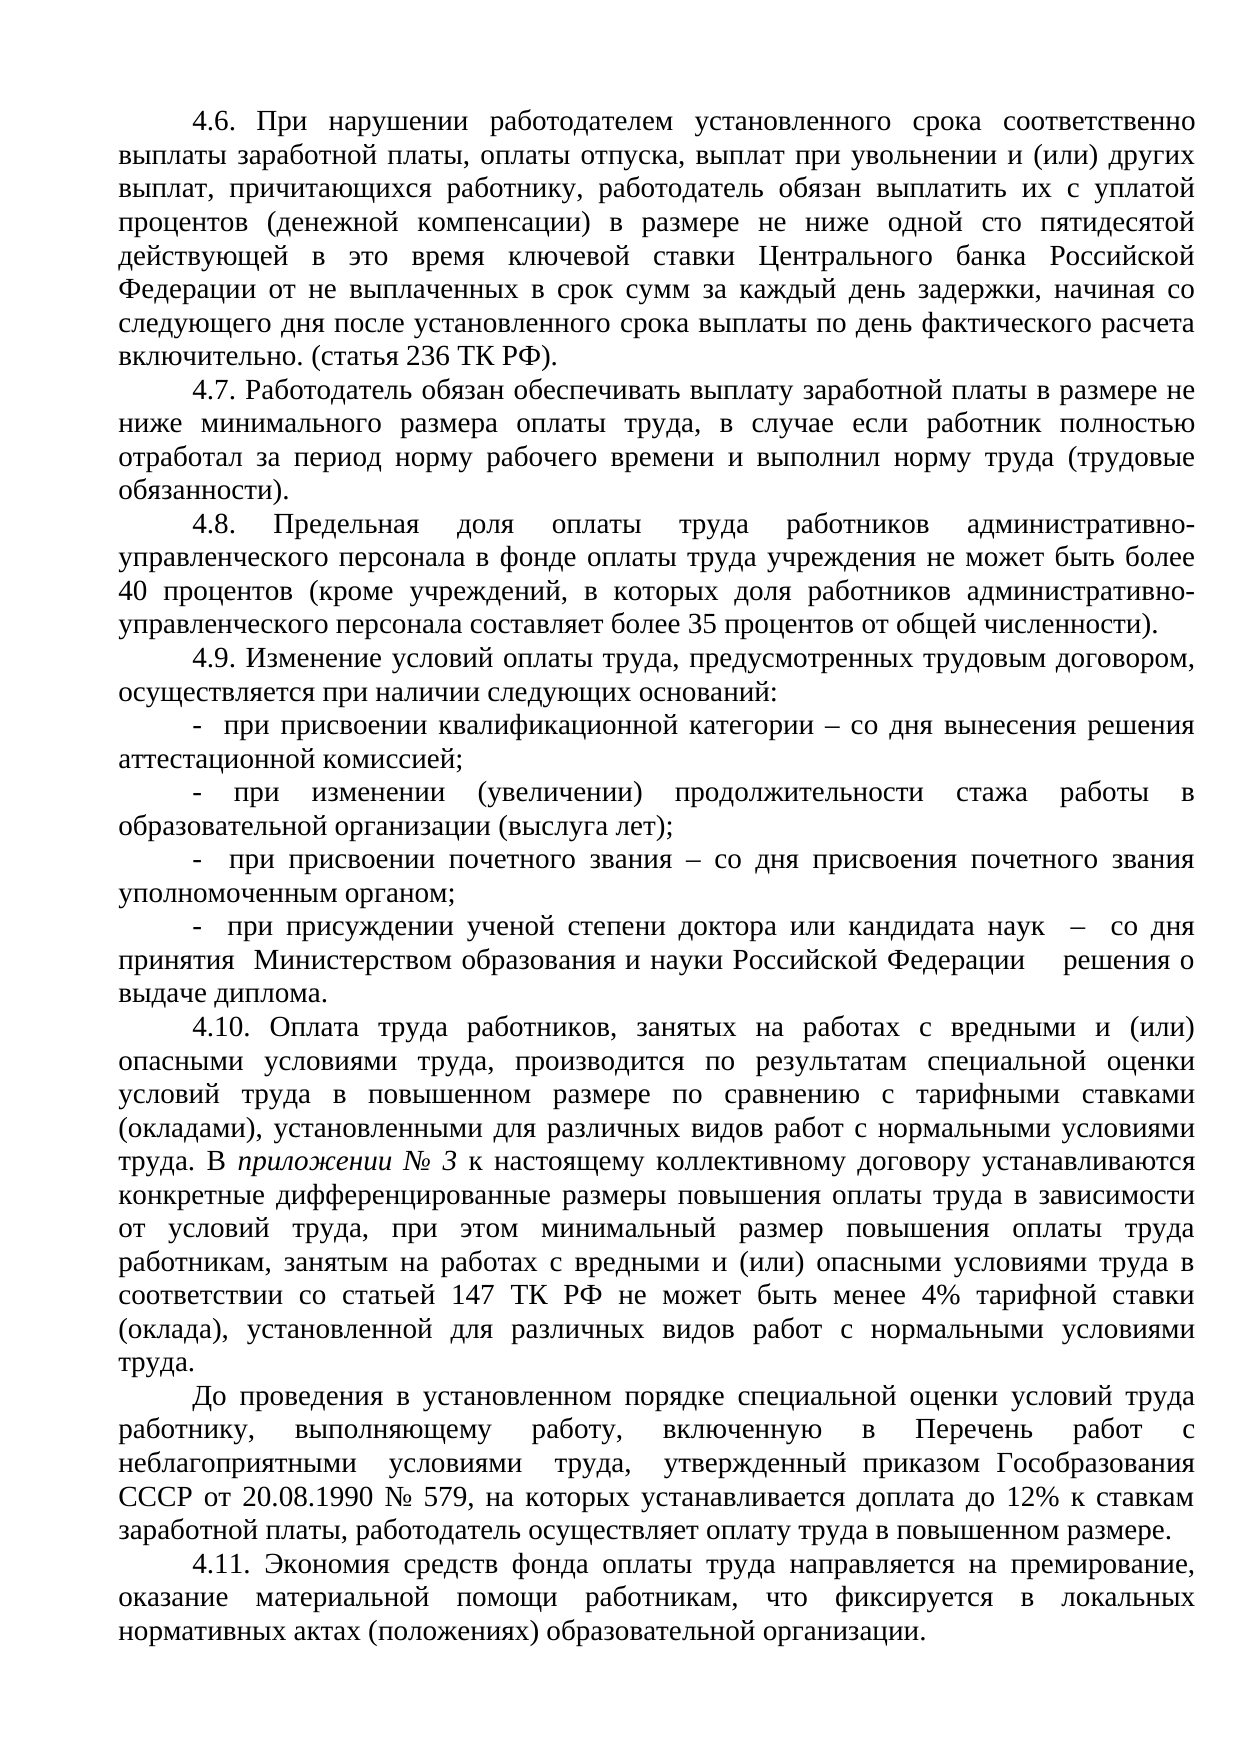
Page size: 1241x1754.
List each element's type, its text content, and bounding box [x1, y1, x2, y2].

text - при изменении (увеличении) продолжительности стажа работы в образовательной организации (выслуга лет); [118, 774, 1196, 841]
text 4.7. Работодатель обязан обеспечивать выплату заработной платы в размере не ниже минимального размера оплаты труда, в случае если работник полностью отработал за период норму рабочего времени и выполнил норму труда (трудовые обязанности). [118, 372, 1196, 506]
text 4.11. Экономия средств фонда оплаты труда направляется на премирование, оказание материальной помощи работникам, что фиксируется в локальных нормативных актах (положениях) образовательной организации. [118, 1546, 1196, 1646]
text До проведения в установленном порядке специальной оценки условий труда работнику, выполняющему работу, включенную в Перечень работ с неблагоприятными условиями труда, утвержденный приказом Гособразования СССР от 20.08.1990 № 579, на которых устанавливается доплата до 12% к ставкам заработной платы, работодатель осуществляет оплату труда в повышенном размере. [118, 1378, 1196, 1546]
text 4.8. Предельная доля оплаты труда работников административно-управленческого персонала в фонде оплаты труда учреждения не может быть более 40 процентов (кроме учреждений, в которых доля работников административно-управленческого персонала составляет более 35 процентов от общей численности). [118, 506, 1196, 640]
text 4.9. Изменение условий оплаты труда, предусмотренных трудовым договором, осуществляется при наличии следующих оснований: [118, 640, 1196, 707]
text - при присвоении почетного звания – со дня присвоения почетного звания уполномоченным органом; [118, 841, 1196, 908]
text 4.6. При нарушении работодателем установленного срока соответственно выплаты заработной платы, оплаты отпуска, выплат при увольнении и (или) других выплат, причитающихся работнику, работодатель обязан выплатить их с уплатой процентов (денежной компенсации) в размере не ниже одной сто пятидесятой действующей в это время ключевой ставки Центрального банка Российской Федерации от не выплаченных в срок сумм за каждый день задержки, начиная со следующего дня после установленного срока выплаты по день фактического расчета включительно. (статья 236 ТК РФ). [118, 103, 1196, 372]
text 4.10. Оплата труда работников, занятых на работах с вредными и (или) опасными условиями труда, производится по результатам специальной оценки условий труда в повышенном размере по сравнению с тарифными ставками (окладами), установленными для различных видов работ с нормальными условиями труда. В приложении № 3 к настоящему коллективному договору устанавливаются конкретные дифференцированные размеры повышения оплаты труда в зависимости от условий труда, при этом минимальный размер повышения оплаты труда работникам, занятым на работах с вредными и (или) опасными условиями труда в соответствии со статьей 147 ТК РФ не может быть менее 4% тарифной ставки (оклада), установленной для различных видов работ с нормальными условиями труда. [118, 1009, 1196, 1378]
text - при присвоении квалификационной категории – со дня вынесения решения аттестационной комиссией; [118, 707, 1196, 774]
text - при присуждении ученой степени доктора или кандидата наук – со дня принятия Министерством образования и науки Российской Федерации решения о выдаче диплома. [118, 908, 1196, 1009]
